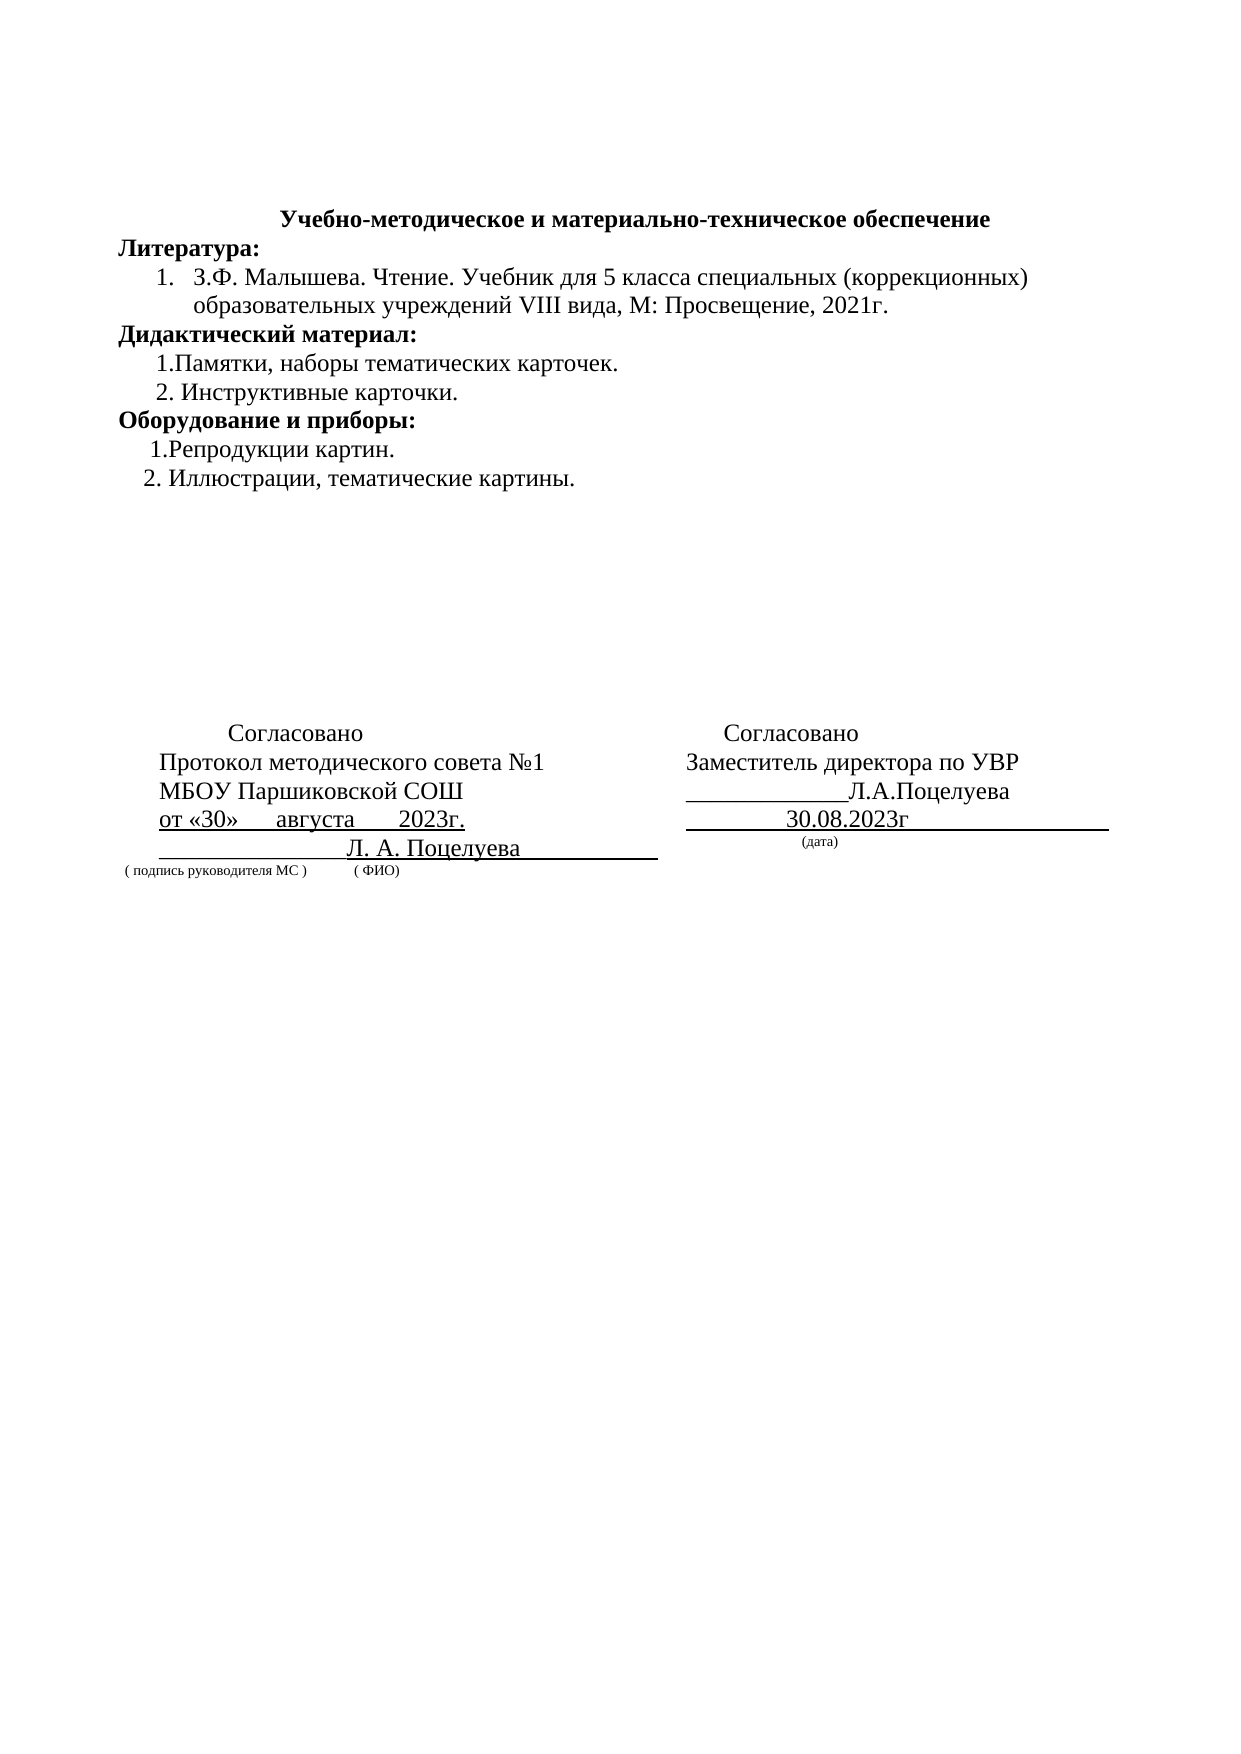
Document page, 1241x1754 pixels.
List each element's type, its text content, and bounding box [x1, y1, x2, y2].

table_cell от «30» августа 2023г. [148, 805, 674, 833]
table_cell Заместитель директора по УВР [675, 747, 1122, 776]
text 2. Инструктивные карточки. [118, 377, 1152, 406]
table_cell (дата) [675, 833, 1122, 862]
table_cell _______________Л. А. Поцелуева [148, 833, 674, 862]
table_cell МБОУ Паршиковской СОШ [148, 776, 674, 804]
text Учебно-методическое и материально-техническое обеспечение [118, 204, 1152, 233]
table_header Согласовано [675, 718, 1122, 747]
text Дидактический материал: [118, 319, 1152, 348]
table_cell Протокол методического совета №1 [148, 747, 674, 776]
text 1.Репродукции картин. [118, 434, 1152, 463]
table_header Согласовано [148, 718, 674, 747]
text ( подпись руководителя МС ) ( ФИО) [88, 862, 1152, 891]
text Оборудование и приборы: [118, 406, 1152, 434]
table_cell _____________Л.А.Поцелуева [675, 776, 1122, 804]
text 1.Памятки, наборы тематических карточек. [118, 348, 1152, 377]
text Литература: [118, 233, 1152, 262]
table_cell 30.08.2023г________ [675, 805, 1122, 833]
text 2. Иллюстрации, тематические картины. [118, 463, 1152, 492]
list З.Ф. Малышева. Чтение. Учебник для 5 класса специальных (коррекционных) образовательных учреждений VIII вида, М: Просвещение, 2021г. [156, 262, 1152, 319]
